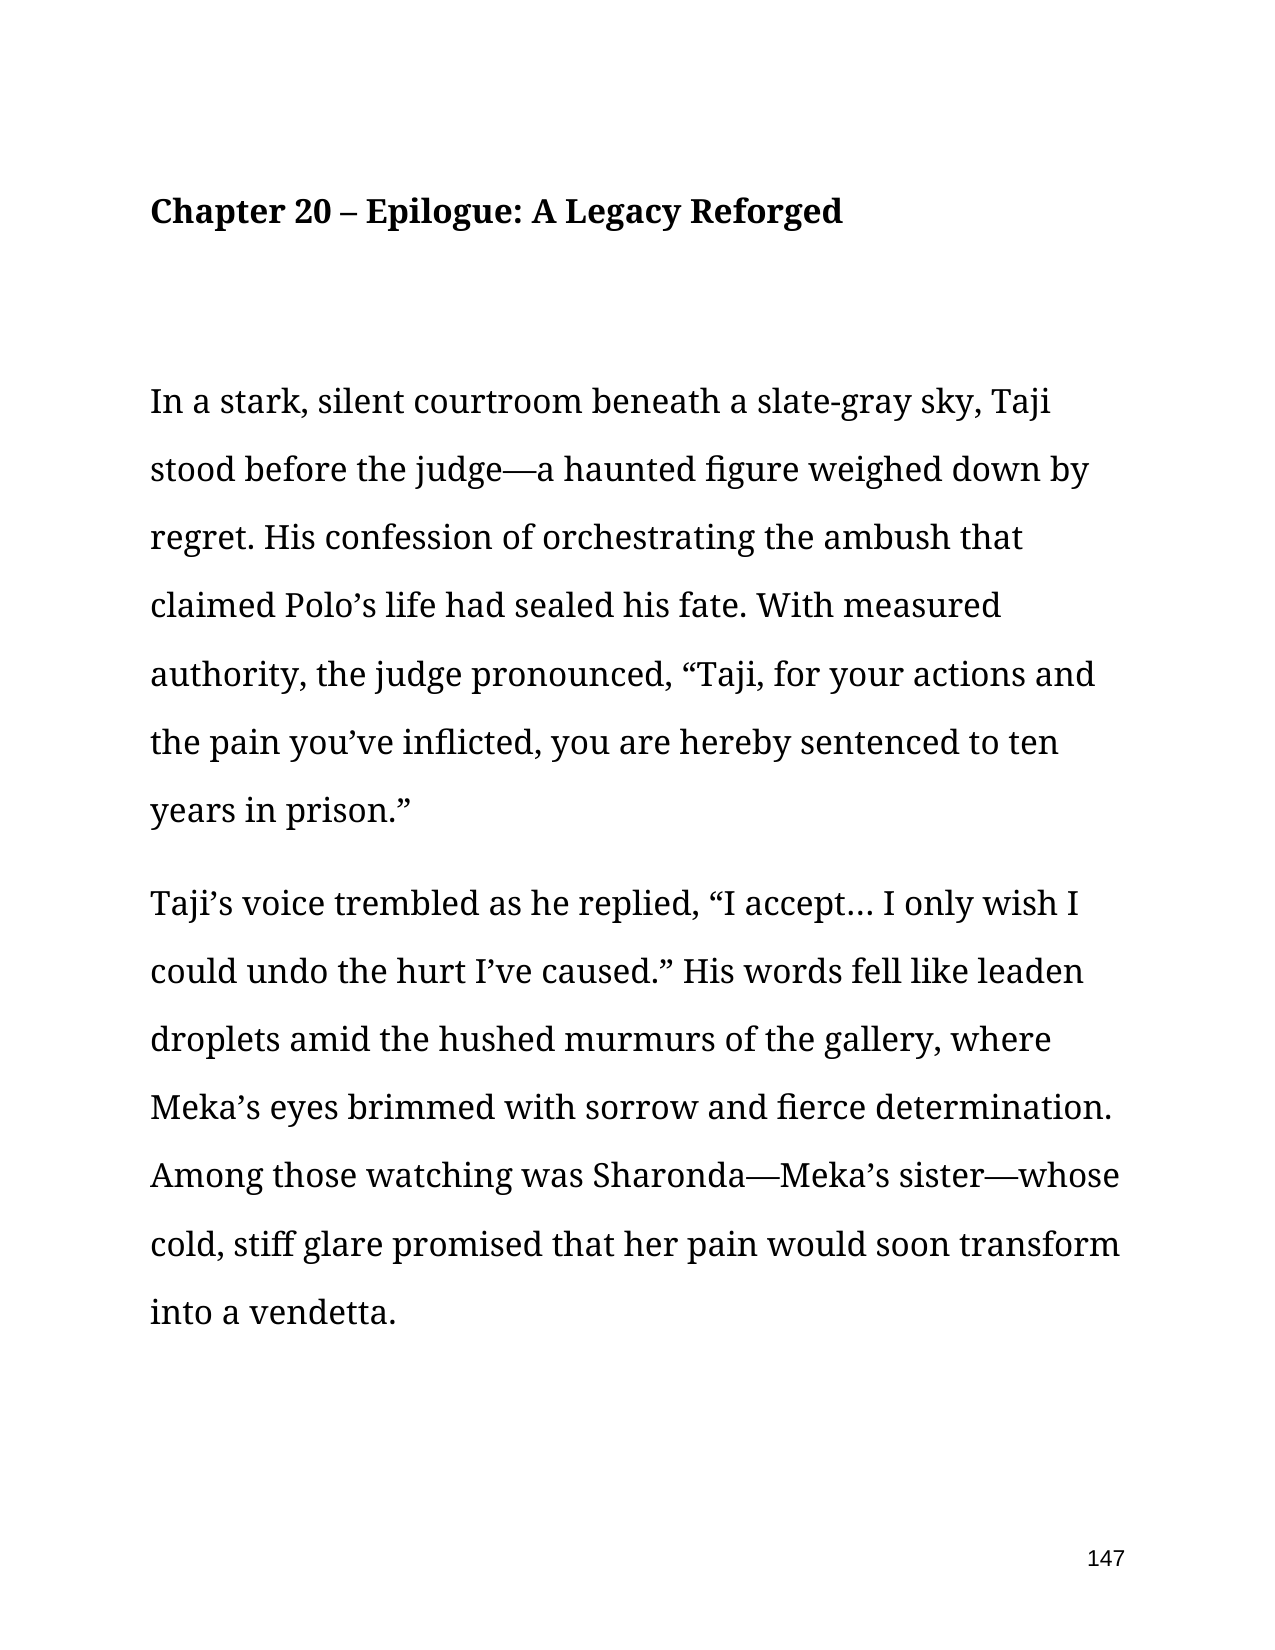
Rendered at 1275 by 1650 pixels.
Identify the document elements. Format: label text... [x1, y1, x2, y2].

text In a stark, silent courtroom beneath a slate-gray sky, Taji stood before the judge—a haunted figure weighed down by regret. His confession of orchestrating the ambush that claimed Polo’s life had sealed his fate. With measured authority, the judge pronounced, “Taji, for your actions and the pain you’ve inflicted, you are hereby sentenced to ten years in prison.” [150, 378, 1125, 832]
text Taji’s voice trembled as he replied, “I accept… I only wish I could undo the hurt I’ve caused.” His words fell like leaden droplets amid the hushed murmurs of the gallery, where Meka’s eyes brimmed with sorrow and fierce determination. Among those watching was Sharonda—Meka’s sister—whose cold, stiff glare promised that her pain would soon transform into a vendetta. [150, 880, 1125, 1334]
subtitle Chapter 20 – Epilogue: A Legacy Reforged [150, 187, 1125, 233]
